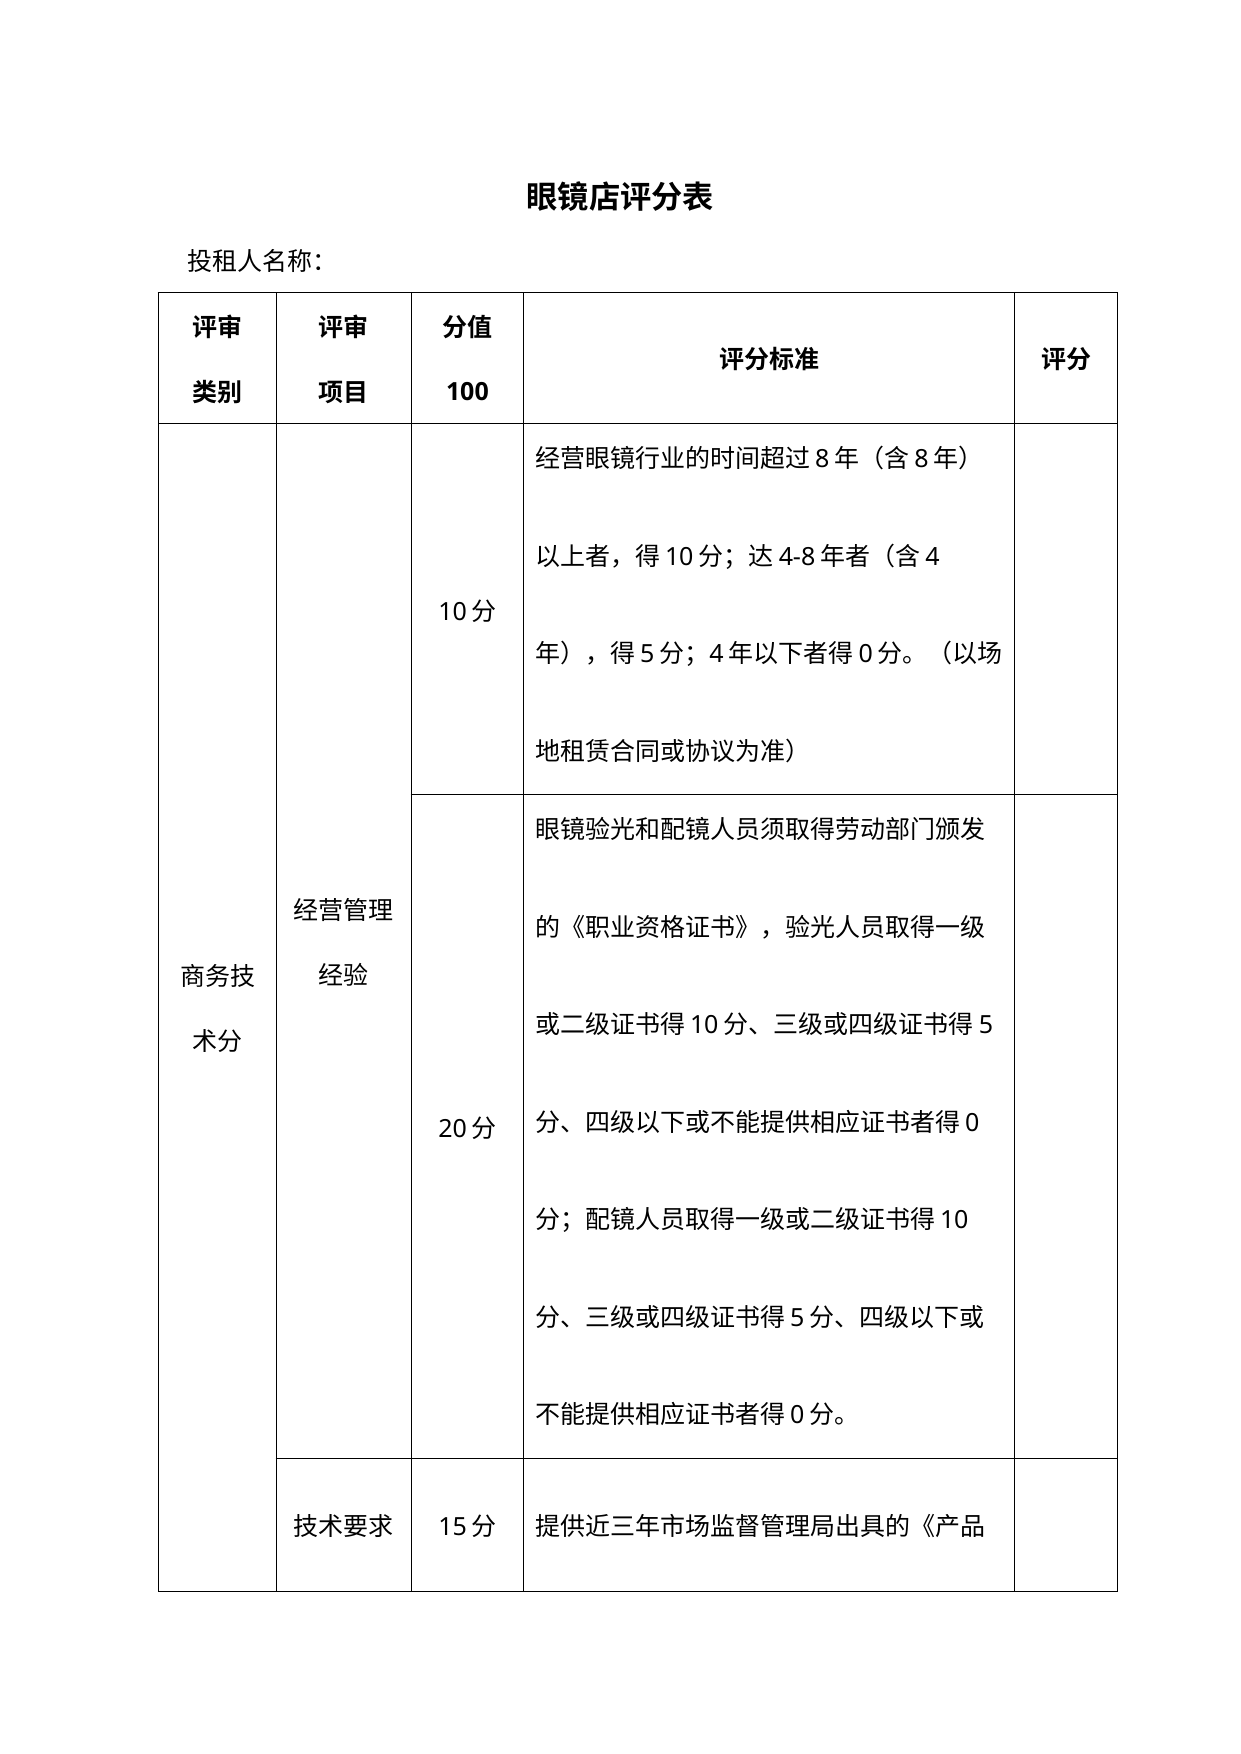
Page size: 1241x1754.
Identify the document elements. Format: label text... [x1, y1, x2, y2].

table_cell 20分 [412, 795, 523, 1458]
table_cell 商务技术分 [159, 424, 276, 1591]
table_cell [1015, 1459, 1117, 1591]
table_header 评审 类别 [159, 293, 276, 423]
table_header 评审 项目 [277, 293, 411, 423]
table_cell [524, 1459, 1014, 1591]
table_cell 技术要求 [277, 1459, 411, 1591]
table_cell 眼镜验光和配镜人员须取得劳动部门颁发的《职业资格证书》，验光人员取得一级或二级证书得10分、三级或四级证书得5分、四级以下或不能提供相应证书者得0分；配镜人员取得一级或二级证书得10分、三级或四级证书得5分、四级以下或不能提供相应证书者得0分。 [524, 795, 1014, 1458]
table_header 分值100 [412, 293, 523, 423]
text 投租人名称： [187, 227, 1053, 292]
table_header 评分标准 [524, 293, 1014, 423]
table_cell 10分 [412, 424, 523, 794]
table_cell 15分 [412, 1459, 523, 1591]
table_cell [1015, 795, 1117, 1458]
text 眼镜店评分表 [187, 162, 1053, 227]
table_cell [1015, 424, 1117, 794]
table_cell 经营管理经验 [277, 424, 411, 1458]
table_header 评分 [1015, 293, 1117, 423]
table_cell 经营眼镜行业的时间超过8年（含8年）以上者，得10分；达4-8年者（含4年），得5分；4年以下者得0分。（以场地租赁合同或协议为准） [524, 424, 1014, 794]
